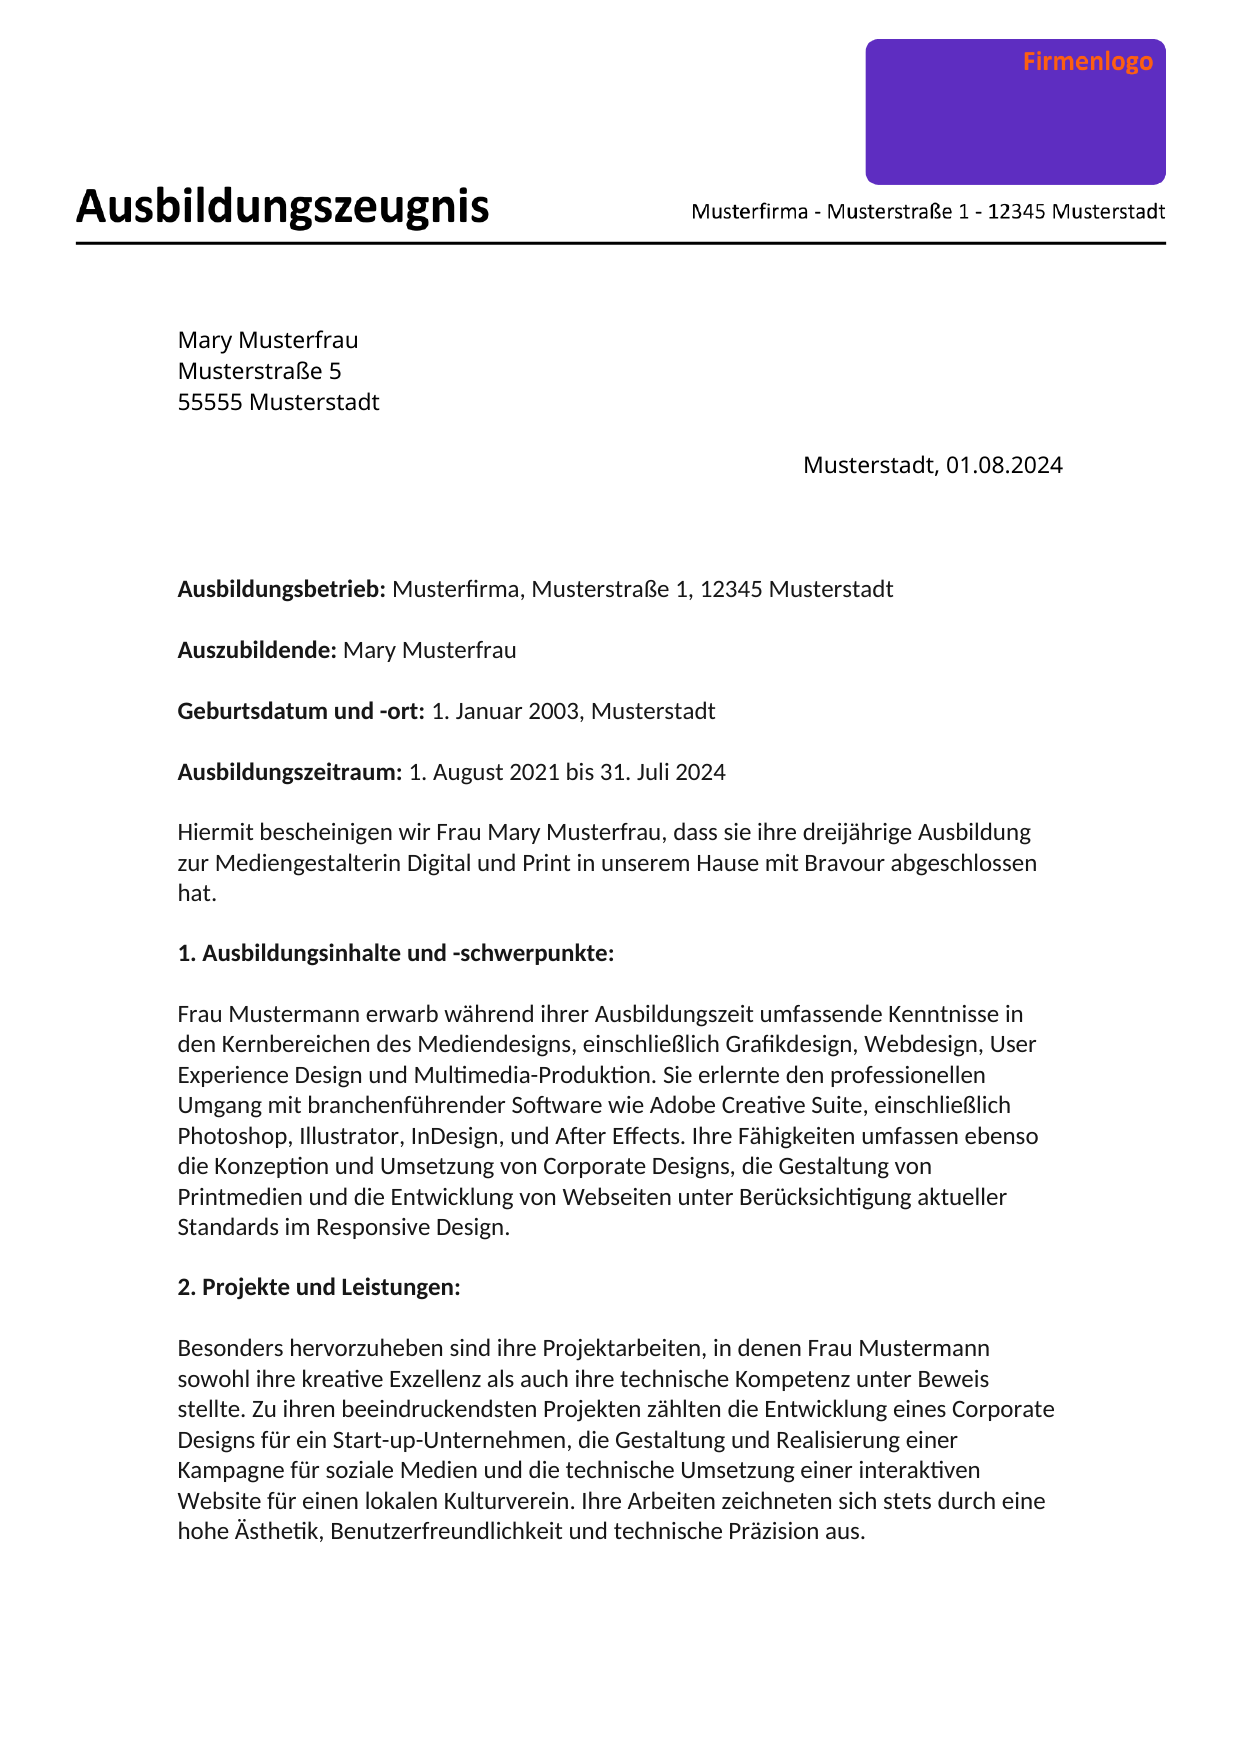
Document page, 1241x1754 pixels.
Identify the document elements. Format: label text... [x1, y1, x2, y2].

picture [0, 28, 1241, 262]
text 55555 Musterstadt [177, 386, 1063, 418]
text Musterstraße 5 [177, 355, 1063, 386]
text 1. Ausbildungsinhalte und -schwerpunkte: Frau Mustermann erwarb während ihrer Ausbildungszeit umfassende Kenntnisse in den Kernbereichen des Mediendesigns, einschließlich Grafikdesign, Webdesign, User Experience Design und Multimedia-Produktion. Sie erlernte den professionellen Umgang mit branchenführender Software wie Adobe Creative Suite, einschließlich Photoshop, Illustrator, InDesign, und After Effects. Ihre Fähigkeiten umfassen ebenso die Konzeption und Umsetzung von Corporate Designs, die Gestaltung von Printmedien und die Entwicklung von Webseiten unter Berücksichtigung aktueller Standards im Responsive Design. [177, 937, 1063, 1242]
text 2. Projekte und Leistungen: Besonders hervorzuheben sind ihre Projektarbeiten, in denen Frau Mustermann sowohl ihre kreative Exzellenz als auch ihre technische Kompetenz unter Beweis stellte. Zu ihren beeindruckendsten Projekten zählten die Entwicklung eines Corporate Designs für ein Start-up-Unternehmen, die Gestaltung und Realisierung einer Kampagne für soziale Medien und die technische Umsetzung einer interaktiven Website für einen lokalen Kulturverein. Ihre Arbeiten zeichneten sich stets durch eine hohe Ästhetik, Benutzerfreundlichkeit und technische Präzision aus. [177, 1271, 1063, 1546]
text Hiermit bescheinigen wir Frau Mary Musterfrau, dass sie ihre dreijährige Ausbildung zur Mediengestalterin Digital und Print in unserem Hause mit Bravour abgeschlossen hat. [177, 816, 1063, 908]
text Ausbildungsbetrieb: Musterfirma, Musterstraße 1, 12345 Musterstadt Auszubildende: Mary Musterfrau Geburtsdatum und -ort: 1. Januar 2003, Musterstadt Ausbildungszeitraum: 1. August 2021 bis 31. Juli 2024 [177, 542, 1063, 787]
text Musterstadt, 01.08.2024 [177, 449, 1063, 480]
text Mary Musterfrau [177, 324, 1063, 355]
